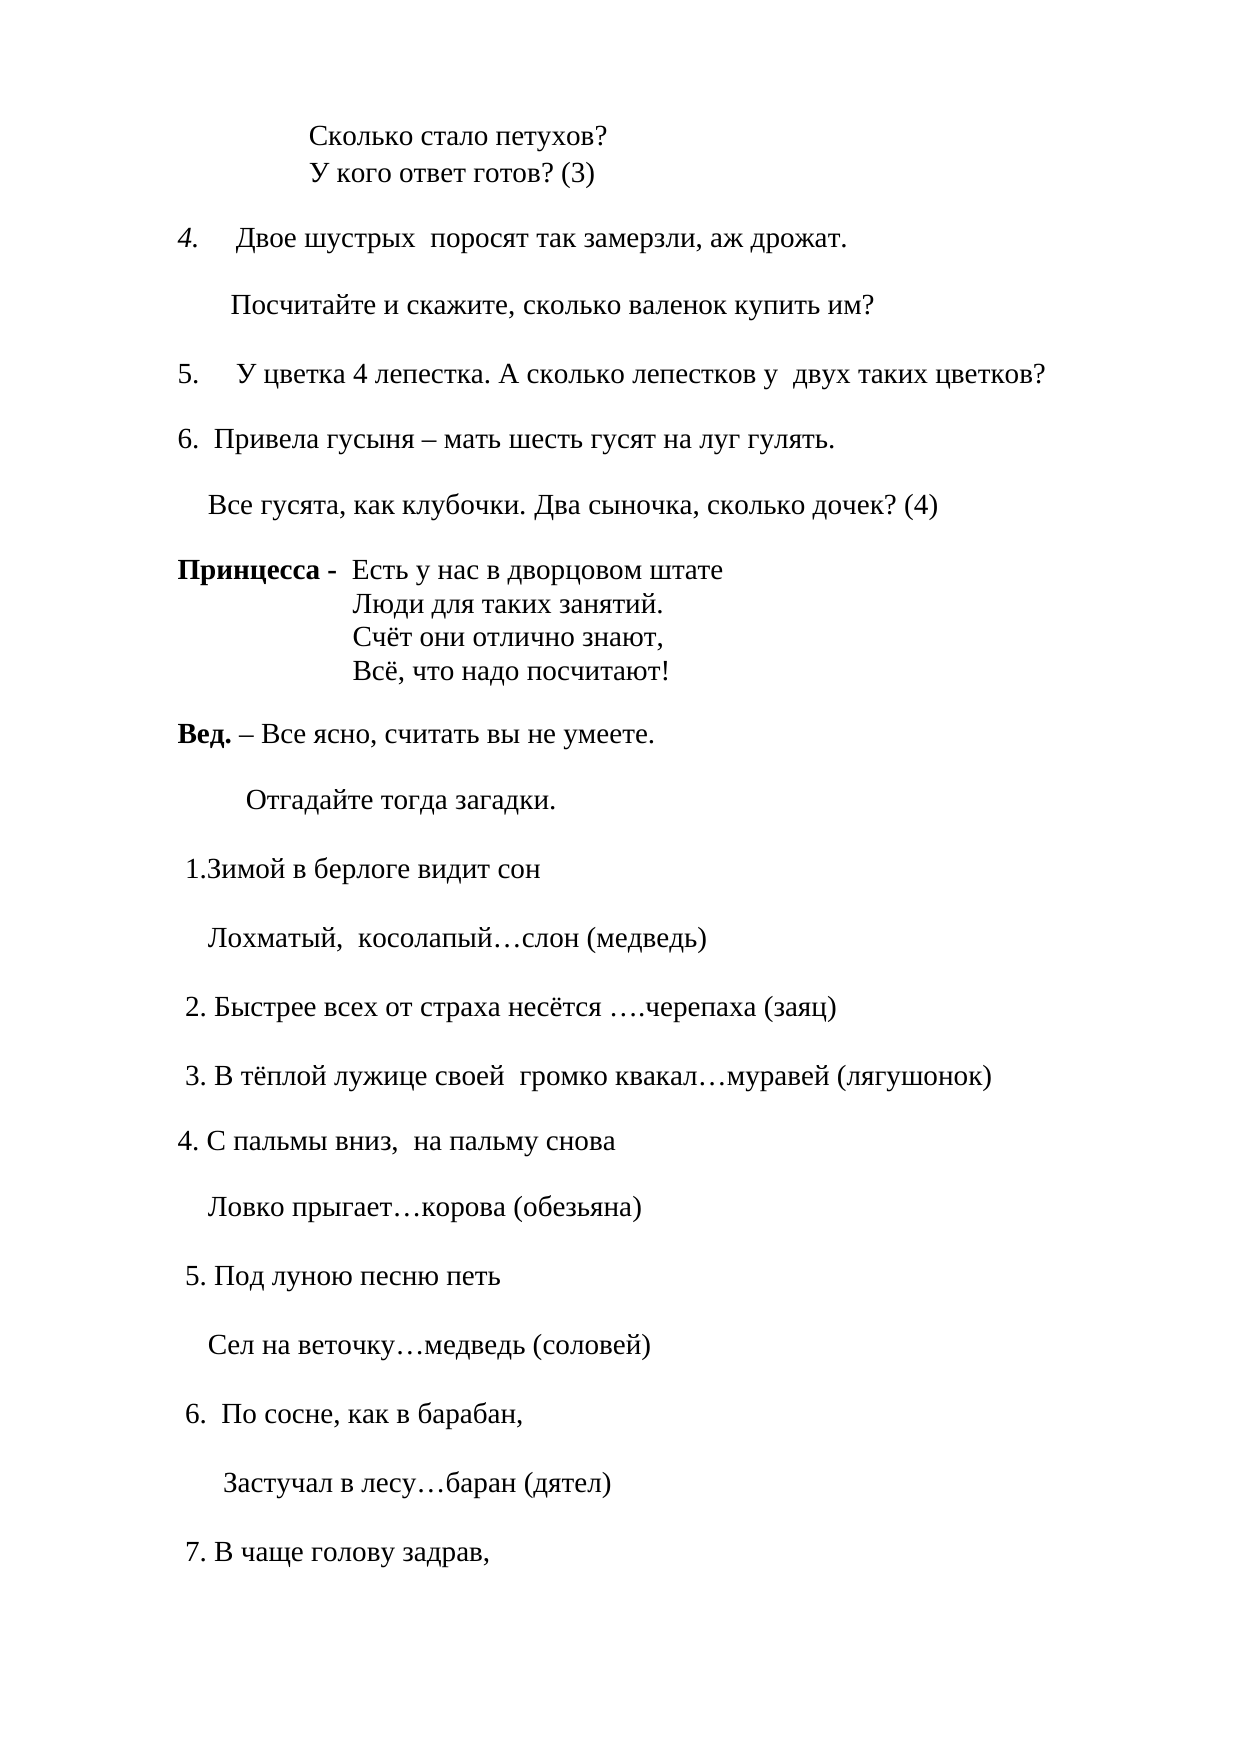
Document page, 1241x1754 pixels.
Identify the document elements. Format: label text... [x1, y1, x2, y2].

text Ловко прыгает…корова (обезьяна) [177, 1186, 1152, 1225]
text 4. Двое шустрых поросят так замерзли, аж дрожат. [177, 221, 1152, 254]
text Вед. – Все ясно, считать вы не умеете. [177, 716, 1152, 749]
text 6. Привела гусыня – мать шесть гусят на луг гулять. [177, 421, 1152, 454]
text 4. С пальмы вниз, на пальму снова [177, 1123, 1152, 1156]
text 5. Под луною песню петь [177, 1254, 1152, 1294]
text Отгадайте тогда загадки. [177, 778, 1152, 818]
text Сел на веточку…медведь (соловей) [177, 1323, 1152, 1363]
text 3. В тёплой лужице своей громко квакал…муравей (лягушонок) [177, 1054, 1152, 1094]
text Принцесса - Есть у нас в дворцовом штате Люди для таких занятий. Счёт они отлично знают, Всё, что надо посчитают! [177, 552, 1152, 687]
text 7. В чаще голову задрав, [177, 1530, 1152, 1569]
text Все гусята, как клубочки. Два сыночка, сколько дочек? (4) [177, 484, 1152, 523]
text Посчитайте и скажите, сколько валенок купить им? [177, 283, 1152, 323]
text 5. У цветка 4 лепестка. А сколько лепестков у двух таких цветков? [177, 352, 1152, 392]
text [177, 118, 1152, 191]
text 2. Быстрее всех от страха несётся ….черепаха (заяц) [177, 985, 1152, 1025]
text 1.Зимой в берлоге видит сон [177, 847, 1152, 887]
text Лохматый, косолапый…слон (медведь) [177, 916, 1152, 956]
text Застучал в лесу…баран (дятел) [177, 1461, 1152, 1501]
text 6. По сосне, как в барабан, [177, 1392, 1152, 1432]
